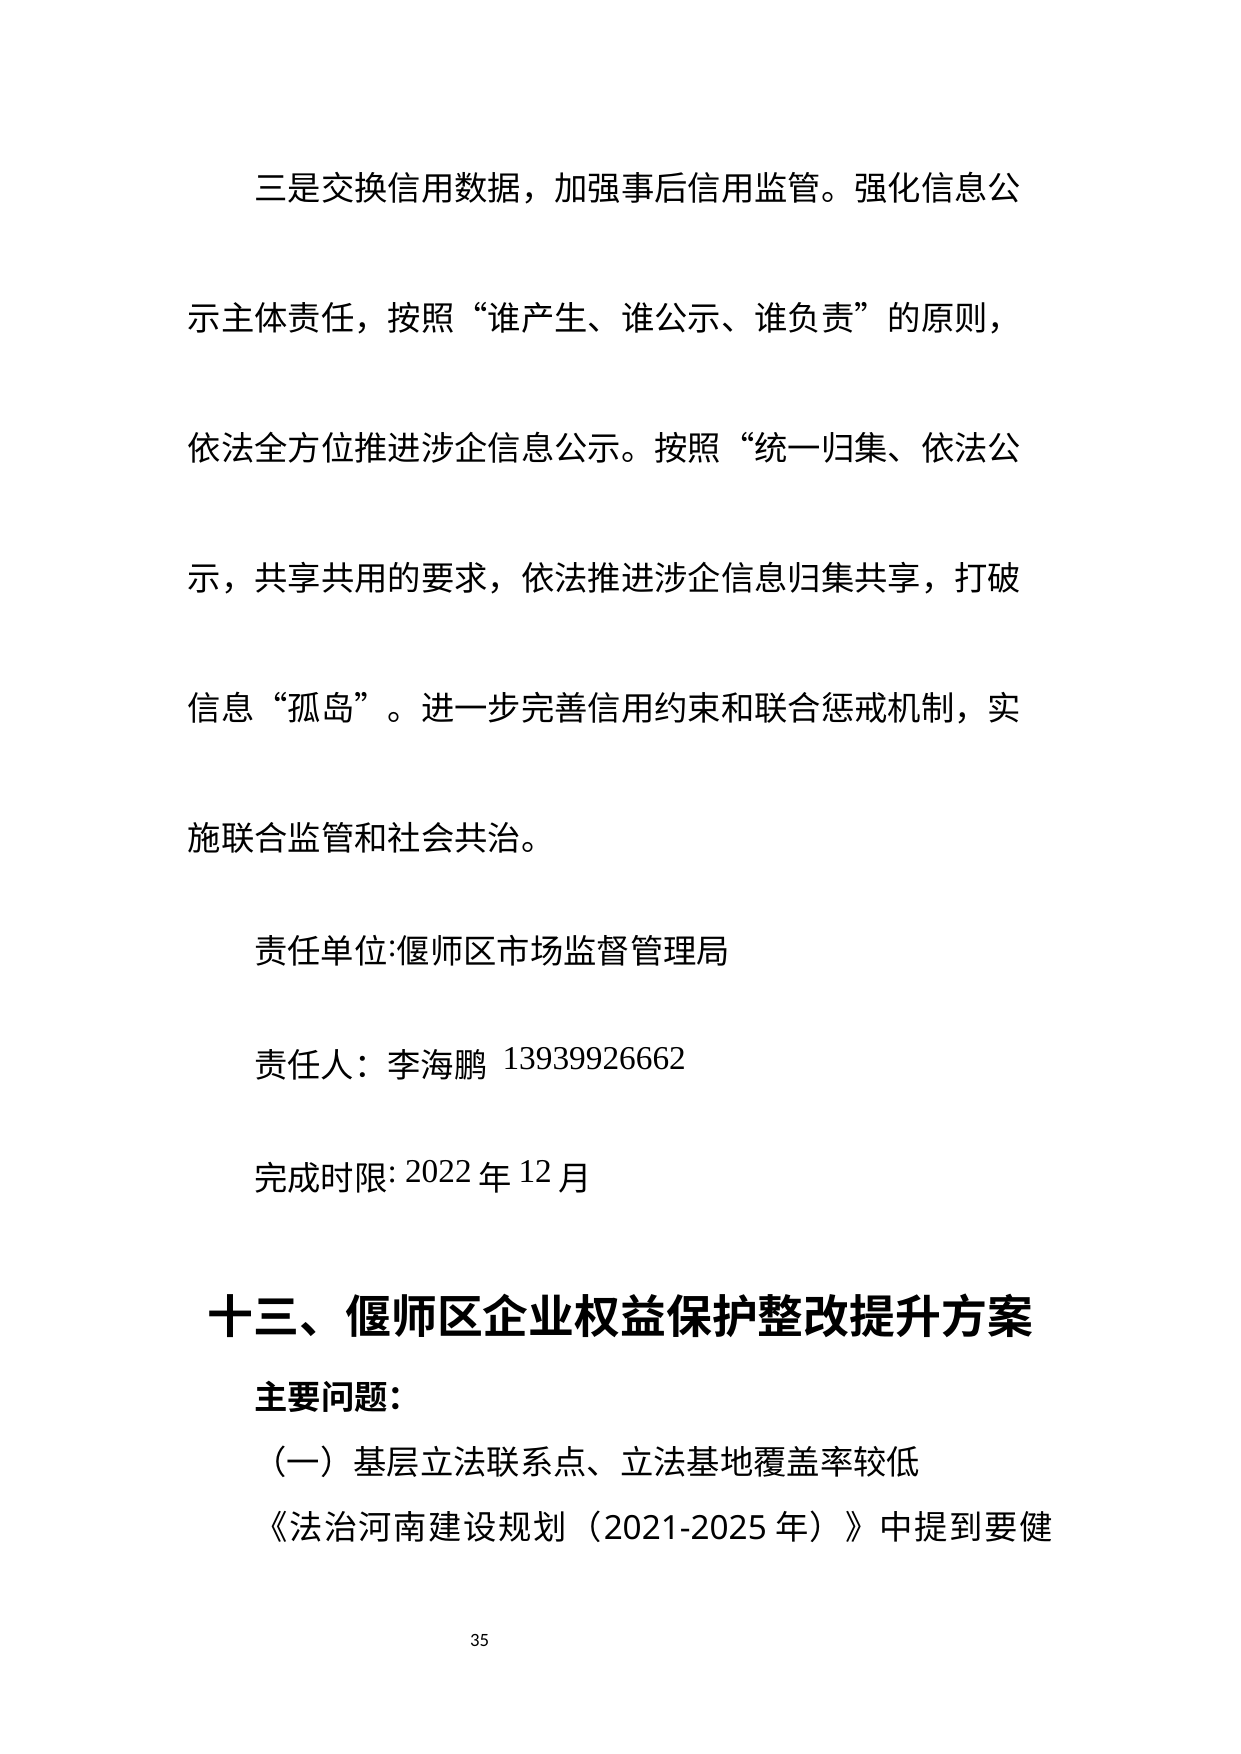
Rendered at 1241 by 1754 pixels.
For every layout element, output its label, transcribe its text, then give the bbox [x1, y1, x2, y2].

text （一）基层立法联系点、立法基地覆盖率较低 [253, 1427, 1053, 1492]
text 完成时限: 2022年12月 [254, 1152, 1053, 1217]
text 责任单位:偃师区市场监督管理局 [254, 925, 1053, 990]
text 十三、偃师区企业权益保护整改提升方案 [187, 1265, 1053, 1362]
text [187, 1492, 1053, 1557]
text 主要问题： [188, 1362, 1053, 1427]
text 三是交换信用数据，加强事后信用监管。强化信息公示主体责任，按照“谁产生、谁公示、谁负责”的原则，依法全方位推进涉企信息公示。按照“统一归集、依法公示，共享共用的要求，依法推进涉企信息归集共享，打破信息“孤岛”。进一步完善信用约束和联合惩戒机制，实施联合监管和社会共治。 [187, 162, 1053, 877]
text 责任人：李海鹏 13939926662 [254, 1038, 1053, 1103]
